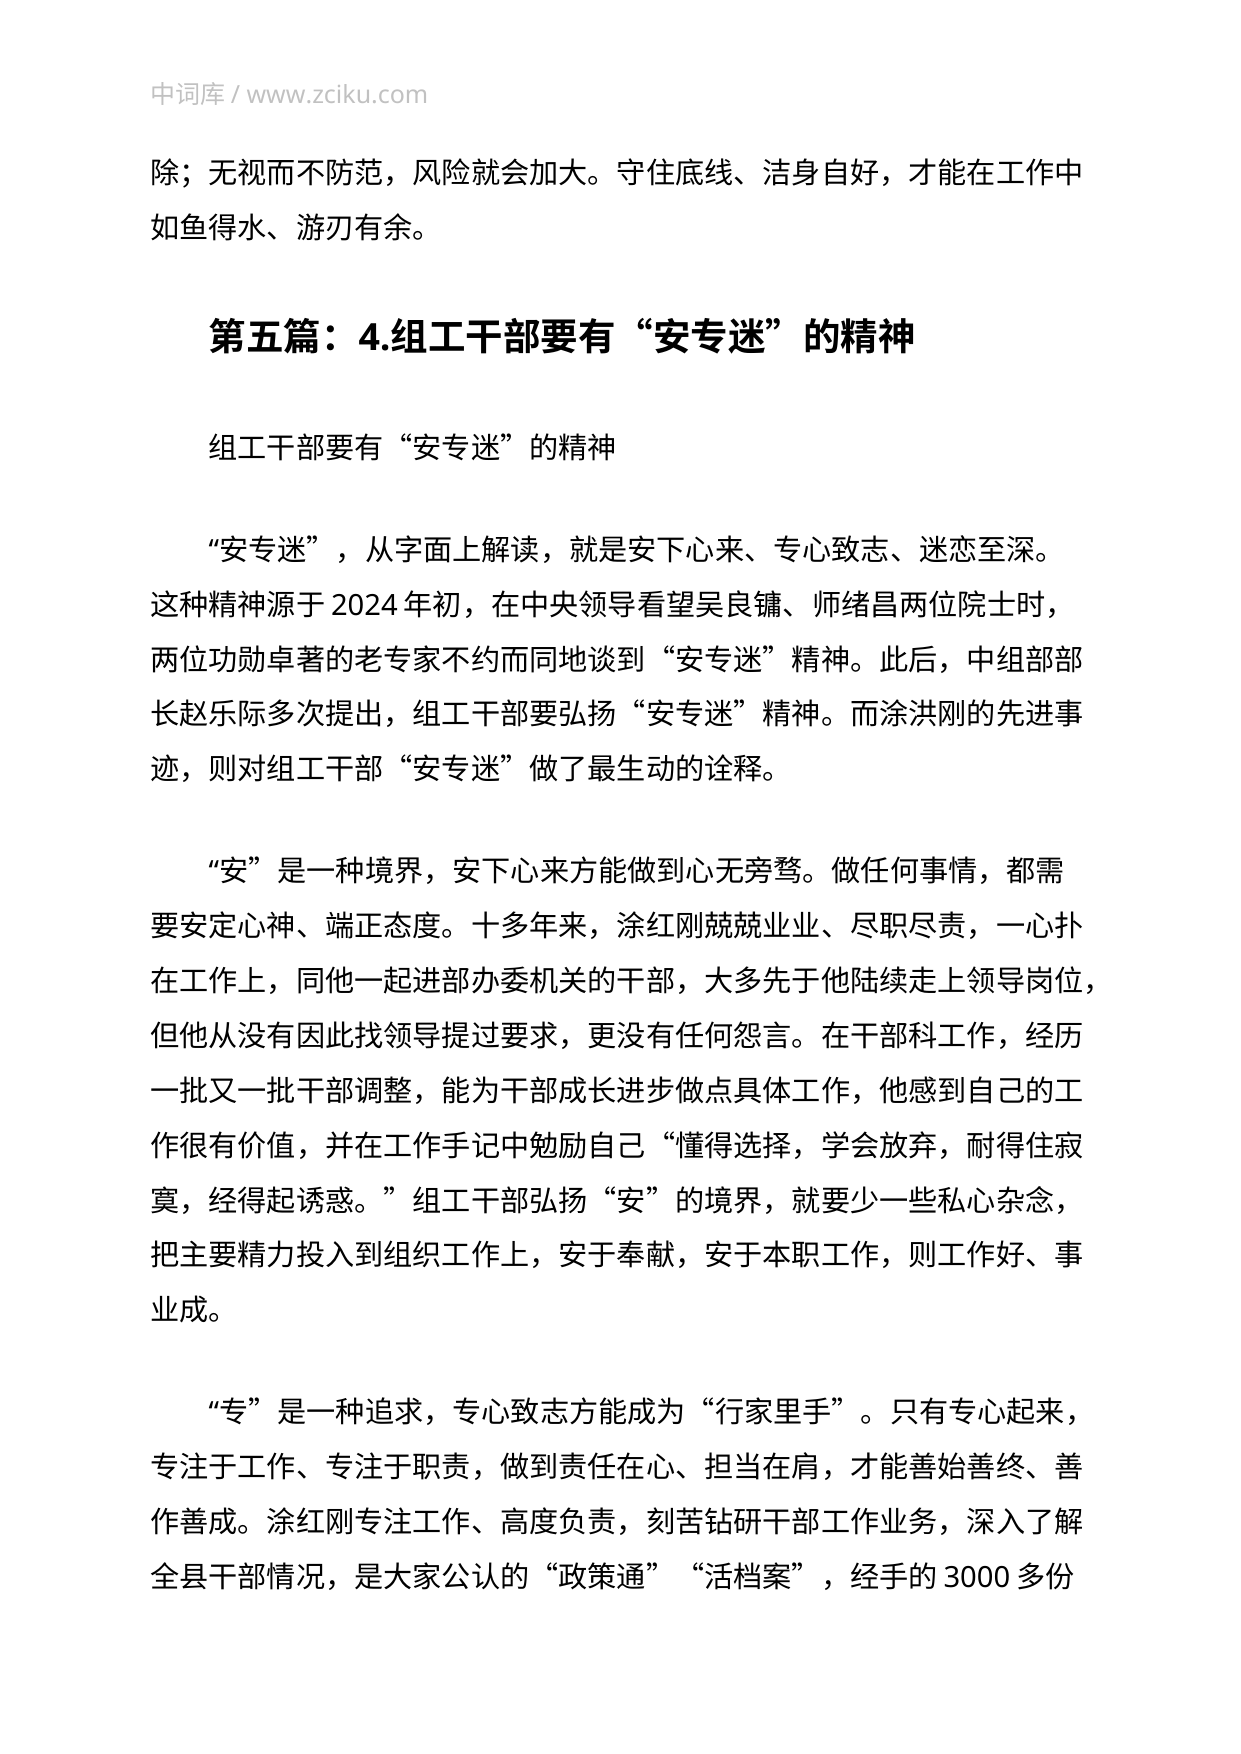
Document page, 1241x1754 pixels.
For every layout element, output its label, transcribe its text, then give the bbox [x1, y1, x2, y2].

text “安专迷”，从字面上解读，就是安下心来、专心致志、迷恋至深。这种精神源于2024年初，在中央领导看望吴良镛、师绪昌两位院士时，两位功勋卓著的老专家不约而同地谈到“安专迷”精神。此后，中组部部长赵乐际多次提出，组工干部要弘扬“安专迷”精神。而涂洪刚的先进事迹，则对组工干部“安专迷”做了最生动的诠释。 [150, 526, 1090, 788]
text “安”是一种境界，安下心来方能做到心无旁骛。做任何事情，都需要安定心神、端正态度。十多年来，涂红刚兢兢业业、尽职尽责，一心扑在工作上，同他一起进部办委机关的干部，大多先于他陆续走上领导岗位，但他从没有因此找领导提过要求，更没有任何怨言。在干部科工作，经历一批又一批干部调整，能为干部成长进步做点具体工作，他感到自己的工作很有价值，并在工作手记中勉励自己“懂得选择，学会放弃，耐得住寂寞，经得起诱惑。”组工干部弘扬“安”的境界，就要少一些私心杂念，把主要精力投入到组织工作上，安于奉献，安于本职工作，则工作好、事业成。 [150, 848, 1090, 1329]
text 组工干部要有“安专迷”的精神 [150, 424, 1090, 467]
text 第五篇：4.组工干部要有“安专迷”的精神 [150, 307, 1090, 361]
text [150, 1389, 1090, 1596]
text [150, 150, 1090, 247]
